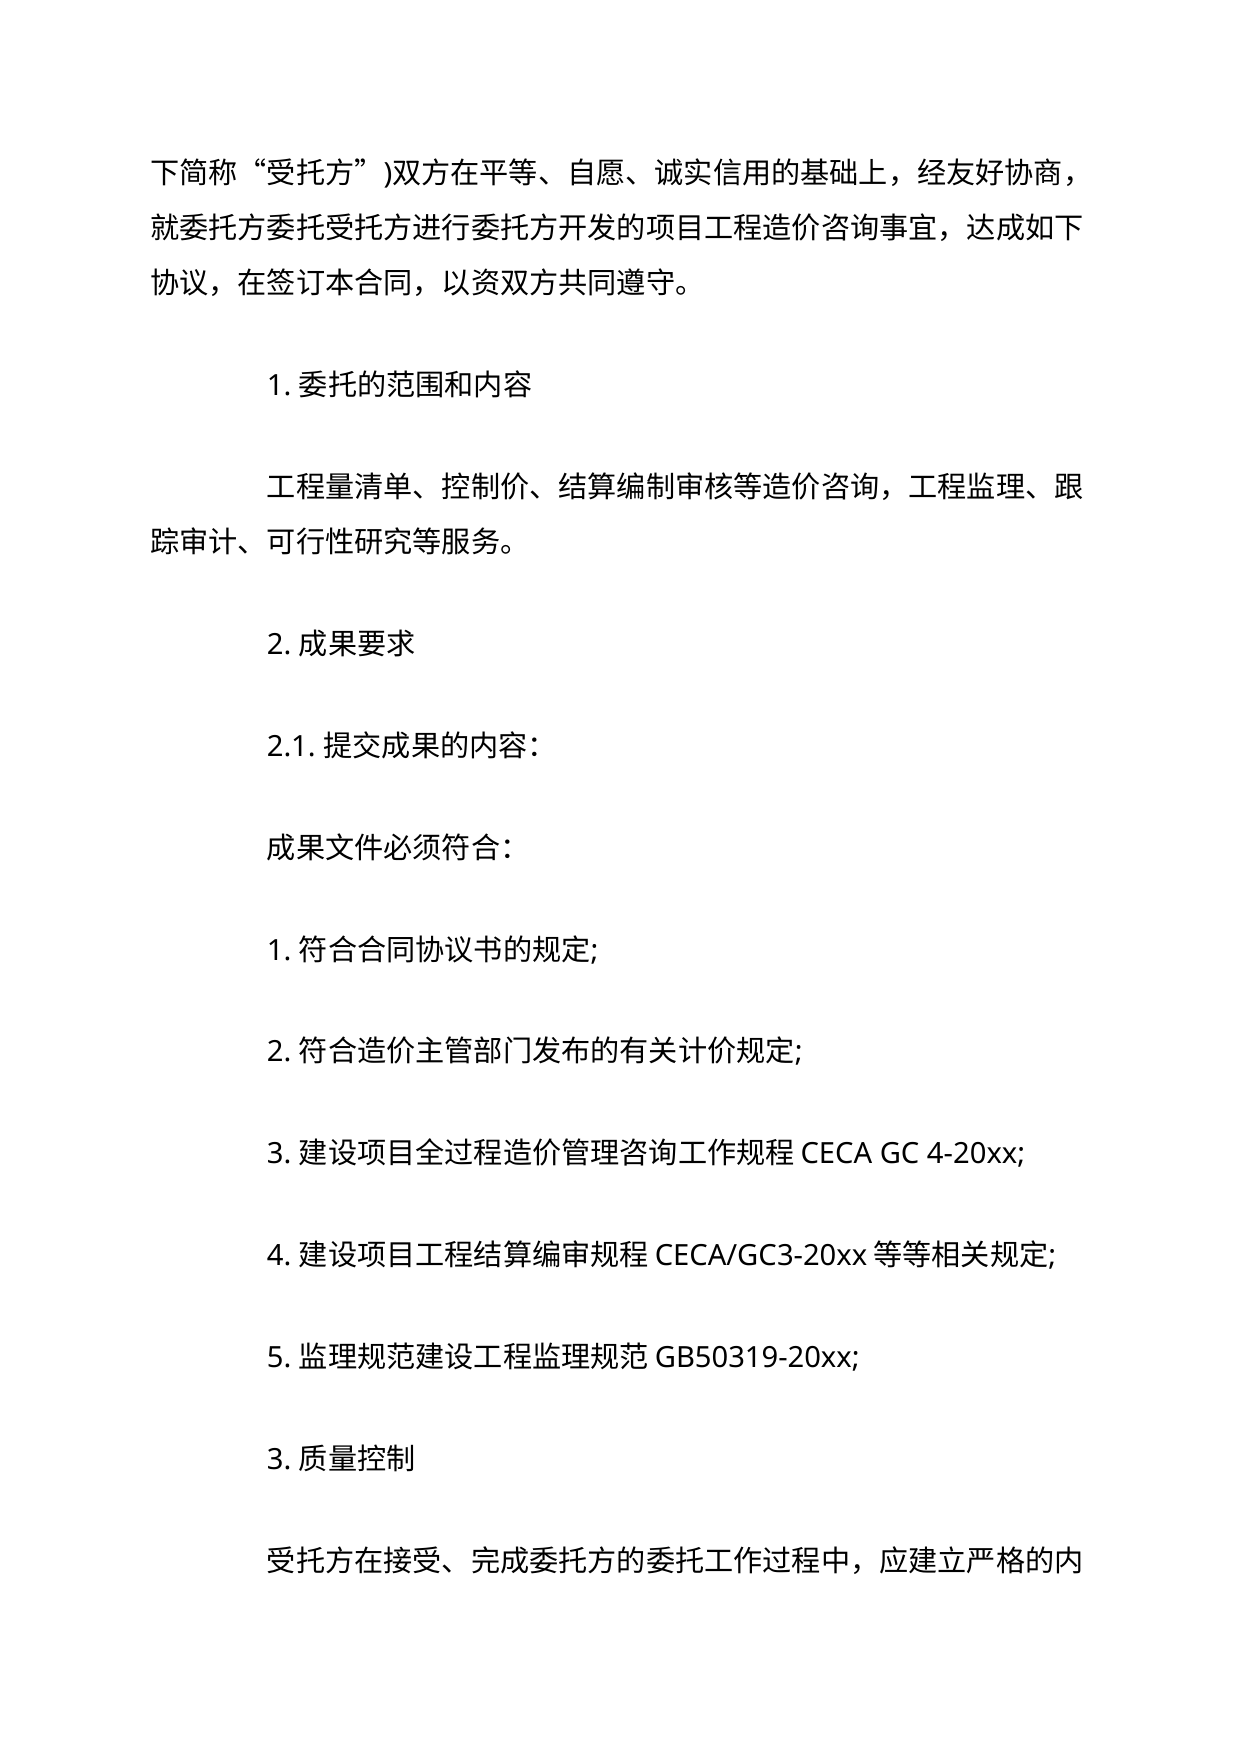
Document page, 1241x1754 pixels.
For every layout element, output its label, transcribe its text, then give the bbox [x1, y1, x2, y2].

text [150, 1538, 1090, 1580]
text 3. 质量控制 [150, 1436, 1090, 1478]
text 5. 监理规范建设工程监理规范GB50319-20xx; [150, 1334, 1090, 1376]
text 2. 成果要求 [150, 620, 1090, 663]
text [150, 150, 1090, 302]
text 4. 建设项目工程结算编审规程CECA/GC3-20xx等等相关规定; [150, 1232, 1090, 1274]
text 2. 符合造价主管部门发布的有关计价规定; [150, 1028, 1090, 1070]
text 2.1. 提交成果的内容： [150, 722, 1090, 765]
text 成果文件必须符合： [150, 824, 1090, 867]
text 3. 建设项目全过程造价管理咨询工作规程CECA GC 4-20xx; [150, 1130, 1090, 1172]
text 1. 委托的范围和内容 [150, 362, 1090, 404]
text 工程量清单、控制价、结算编制审核等造价咨询，工程监理、跟踪审计、可行性研究等服务。 [150, 464, 1090, 561]
text 1. 符合合同协议书的规定; [150, 926, 1090, 968]
